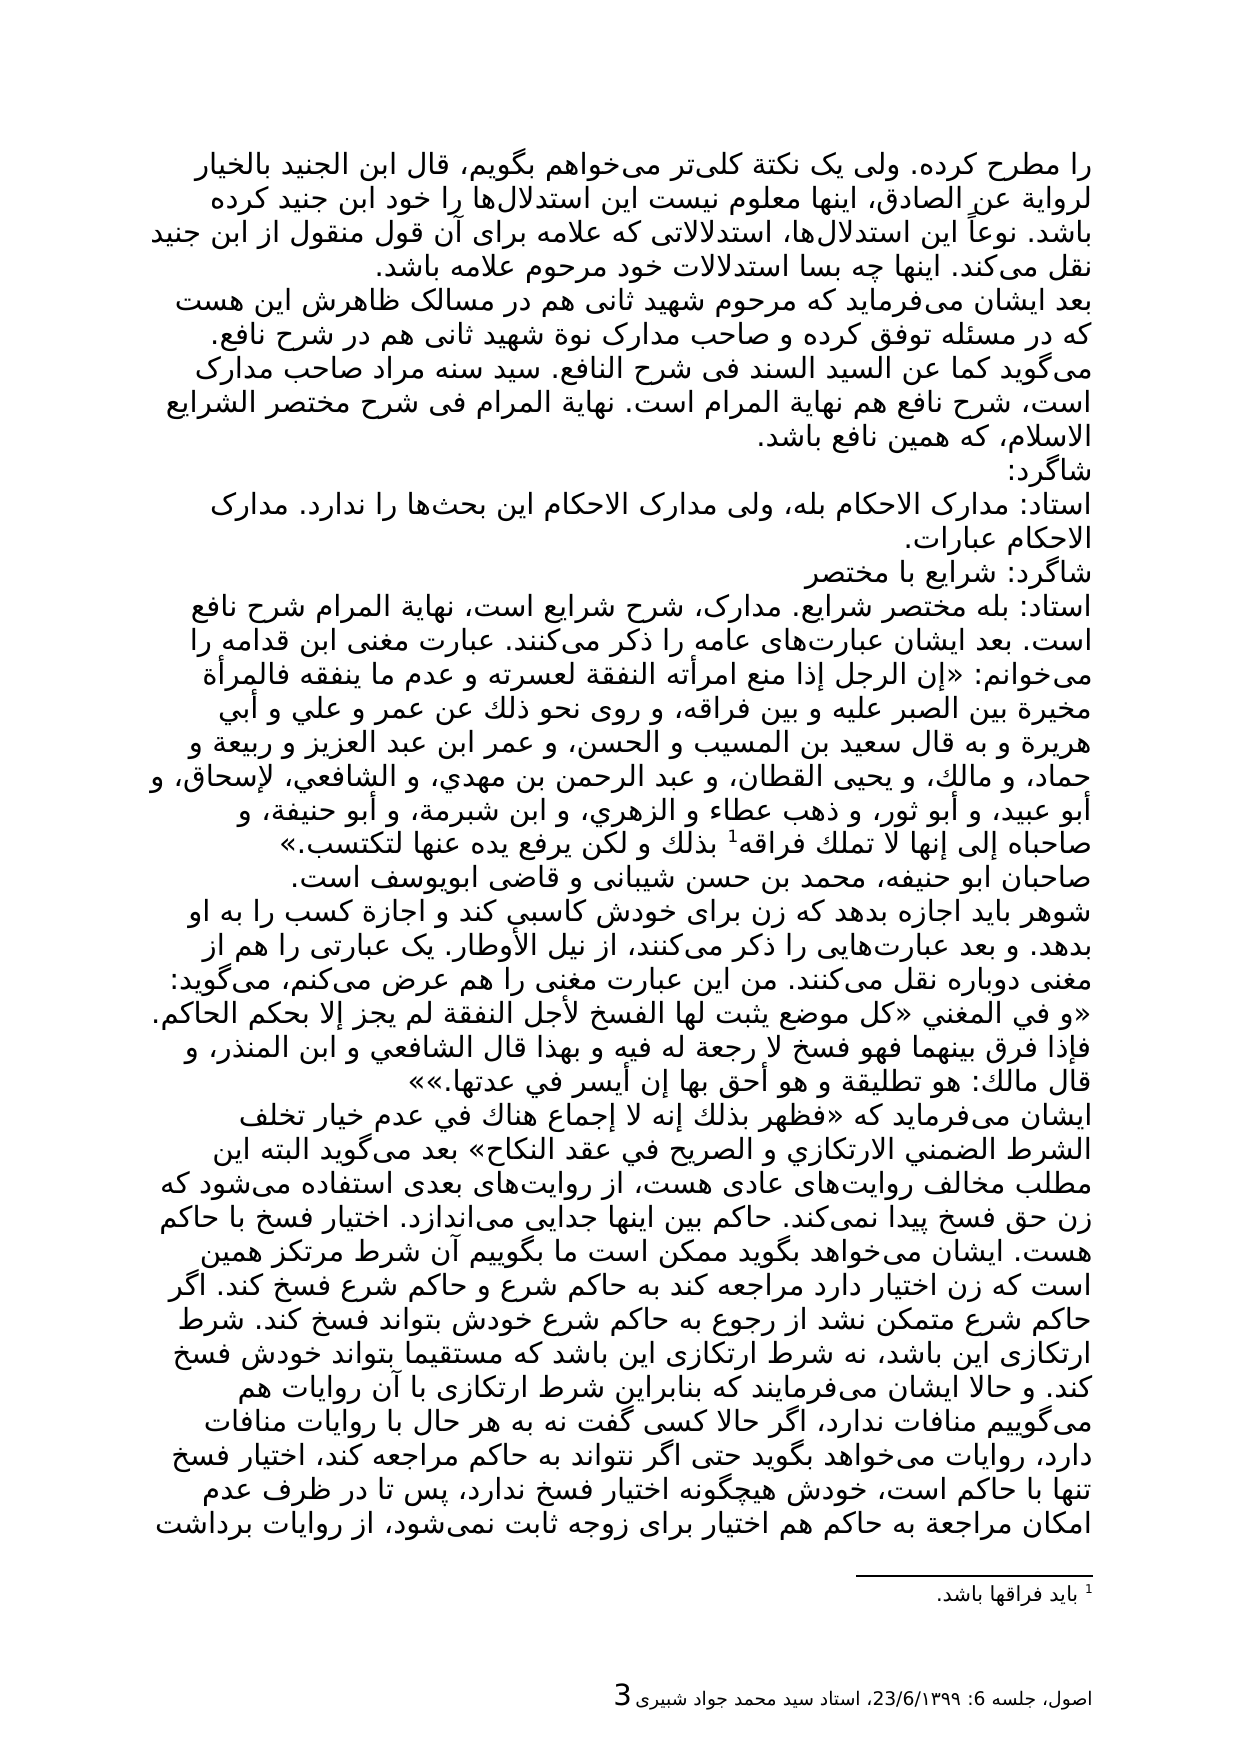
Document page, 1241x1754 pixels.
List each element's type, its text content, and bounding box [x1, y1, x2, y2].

text صاحبان ابو حنیفه، محمد بن حسن شیبانی و قاضی ابویوسف است. [148, 861, 1092, 895]
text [148, 1098, 1092, 1540]
text استاد: بله مختصر شرایع. مدارک، شرح شرایع است، نهایة المرام شرح نافع است. بعد ایشان عبارت‌های عامه را ذکر می‌کنند. عبارت مغنی ابن قدامه را می‌خوانم: «إن الرجل إذا منع امرأته النفقة لعسرته و عدم ما ينفقه فالمرأة مخيرة بين الصبر عليه و بين فراقه، و روى نحو ذلك عن عمر و علي و أبي هريرة و به قال سعيد بن المسيب و الحسن، و عمر ابن عبد العزيز و ربيعة و حماد، و مالك، و يحيى القطان، و عبد الرحمن بن مهدي، و الشافعي، لإسحاق، و أبو عبيد، و أبو ثور، و ذهب عطاء و الزهري، و ابن شبرمة، و أبو حنيفة، و صاحباه إلى إنها لا تملك فراقه بذلك و لكن يرفع يده عنها لتكتسب.» [148, 589, 1092, 861]
text شاگرد: شرایع با مختصر [148, 555, 1092, 589]
text استاد: مدارک الاحکام بله، ولی مدارک الاحکام این بحث‌ها را ندارد. مدارک الاحکام عبارات. [148, 487, 1092, 555]
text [148, 148, 1092, 283]
text «و في المغني «كل موضع يثبت لها الفسخ لأجل النفقة لم يجز إلا بحكم الحاكم. فإذا فرق بينهما فهو فسخ لا رجعة له فيه و بهذا قال الشافعي و ابن المنذر، و قال مالك: هو تطليقة و هو أحق بها إن أيسر في عدتها.»» [148, 997, 1092, 1098]
text بعد ایشان می‌فرماید که مرحوم شهید ثانی هم در مسالک ظاهرش این هست که در مسئله توفق کرده و صاحب مدارک نوة شهید ثانی هم در شرح نافع. می‌گوید کما عن السید السند فی شرح النافع. سید سنه مراد صاحب مدارک است، شرح نافع هم نهایة المرام است. نهایة المرام فی شرح مختصر الشرایع الاسلام، که همین نافع باشد. [148, 283, 1092, 453]
text شوهر باید اجازه بدهد که زن برای خودش کاسبی کند و اجازة کسب را به او بدهد. و بعد عبارت‌هایی را ذکر می‌کنند، از نیل الأوطار. یک عبارتی را هم از مغنی دوباره نقل می‌کنند. من این عبارت مغنی را هم عرض می‌کنم، می‌گوید: [148, 895, 1092, 997]
text شاگرد: [148, 453, 1092, 487]
